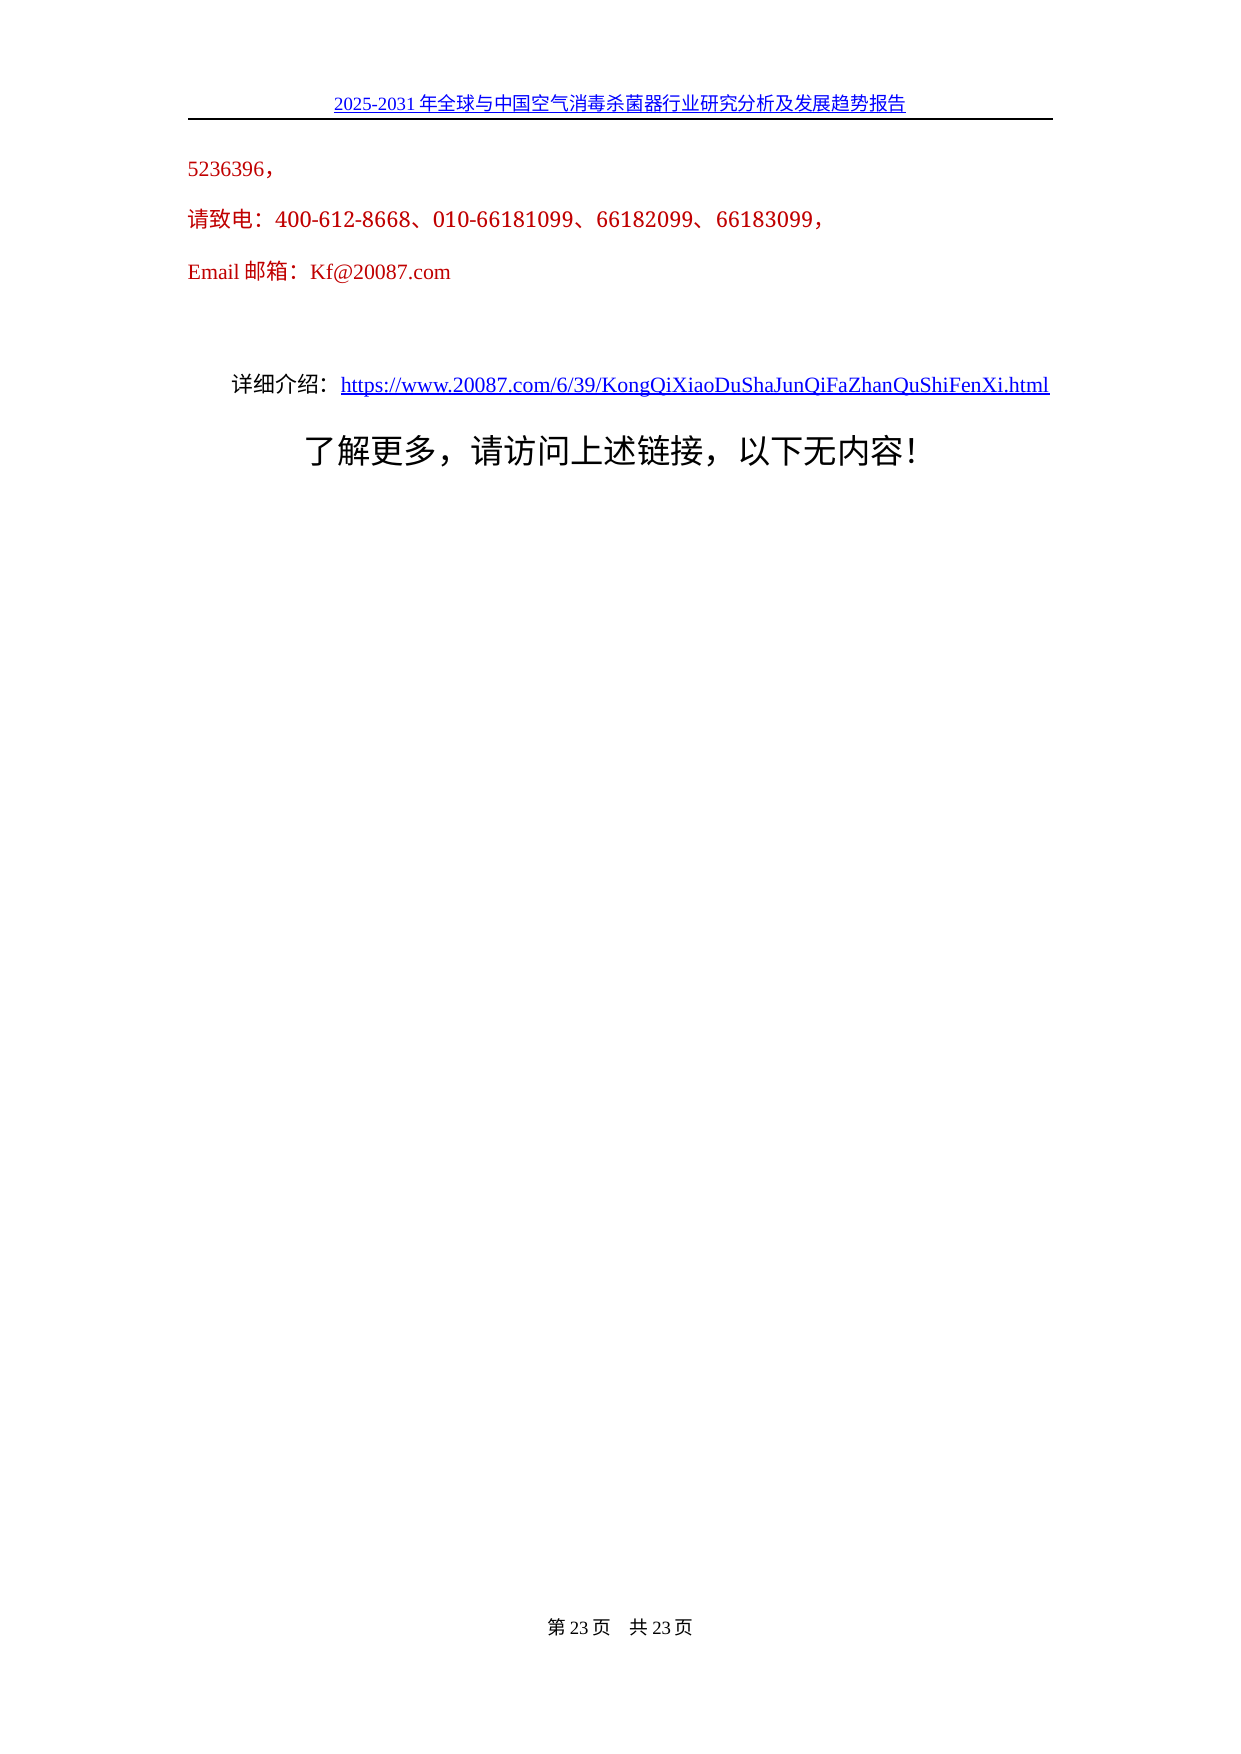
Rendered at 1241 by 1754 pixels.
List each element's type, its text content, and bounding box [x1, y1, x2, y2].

title 了解更多，请访问上述链接，以下无内容！ [187, 416, 1053, 481]
text 请致电：400-612-8668、010-66181099、66182099、66183099， [187, 202, 1053, 234]
text 详细介绍：https://www.20087.com/6/39/KongQiXiaoDuShaJunQiFaZhanQuShiFenXi.html [187, 366, 1053, 399]
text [187, 150, 1053, 183]
text Email邮箱：Kf@20087.com [187, 253, 1053, 286]
